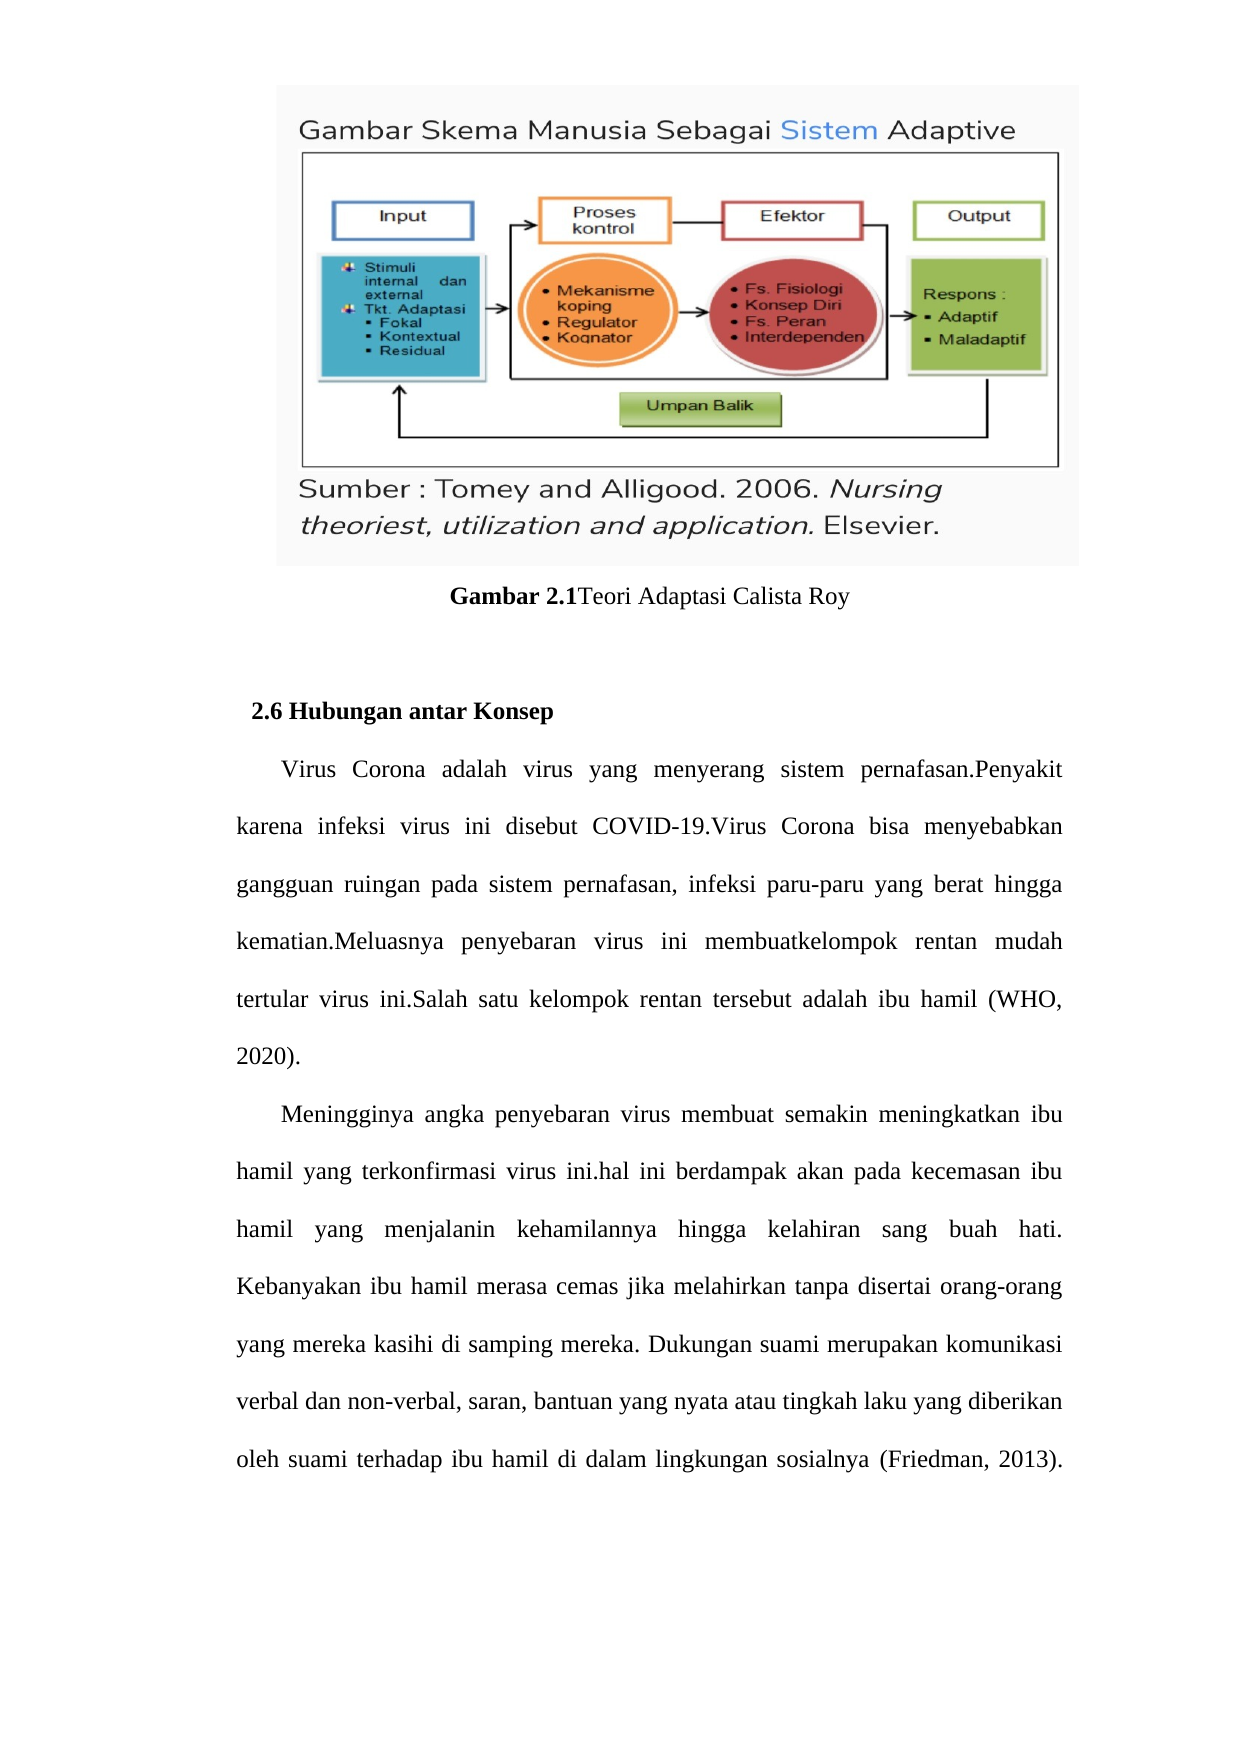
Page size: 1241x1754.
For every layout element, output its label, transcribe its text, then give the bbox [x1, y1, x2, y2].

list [236, 1099, 1063, 1472]
list Hubungan antar Konsep [251, 696, 1063, 725]
picture [276, 85, 1079, 566]
text Gambar 2.1Teori Adaptasi Calista Roy [236, 581, 1063, 610]
list Virus Corona adalah virus yang menyerang sistem pernafasan.Penyakit karena infeksi virus ini disebut COVID-19.Virus Corona bisa menyebabkan gangguan ruingan pada sistem pernafasan, infeksi paru-paru yang berat hingga kematian.Meluasnya penyebaran virus ini membuatkelompok rentan mudah tertular virus ini.Salah satu kelompok rentan tersebut adalah ibu hamil (WHO, 2020). [236, 754, 1063, 1070]
